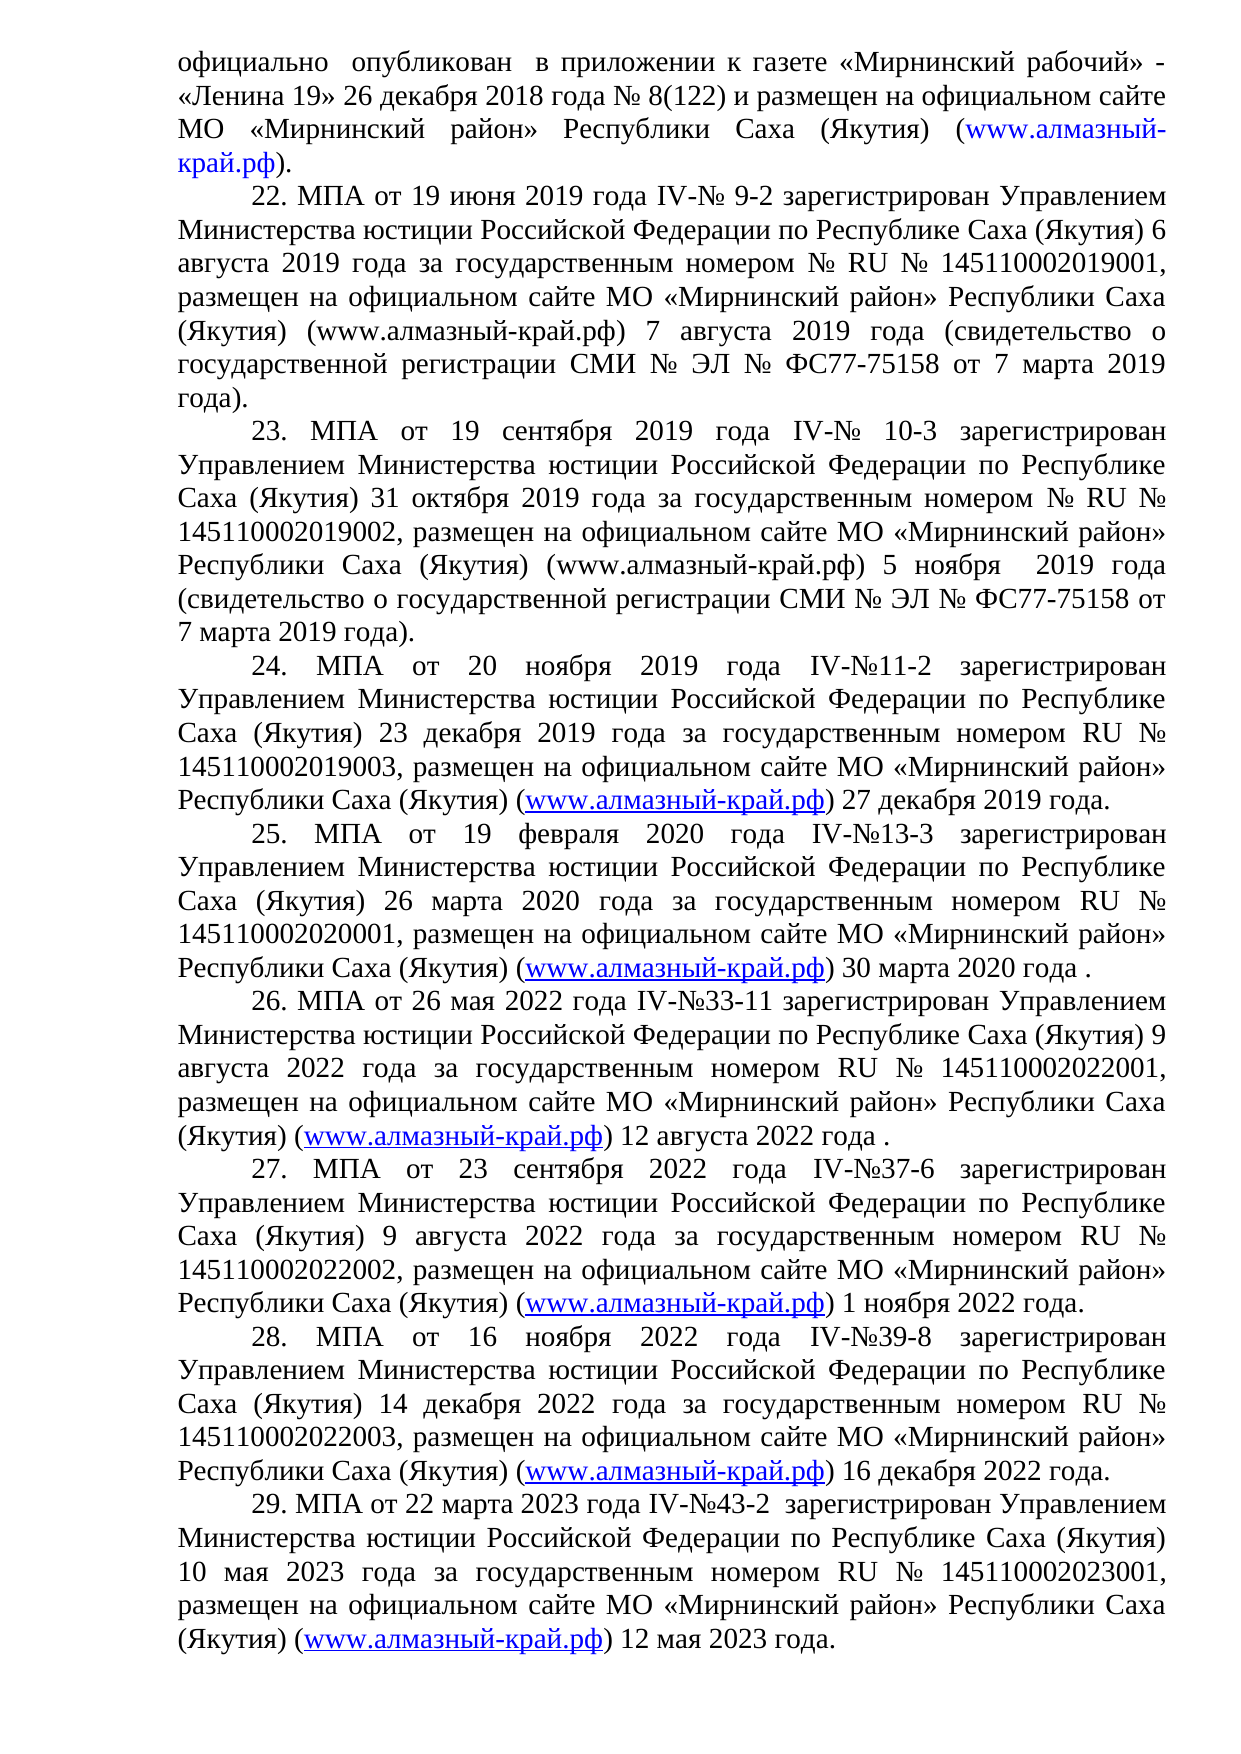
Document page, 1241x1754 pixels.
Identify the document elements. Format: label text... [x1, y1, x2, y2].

text 24. МПА от 20 ноября 2019 года IV-№11-2 зарегистрирован Управлением Министерства юстиции Российской Федерации по Республике Саха (Якутия) 23 декабря 2019 года за государственным номером RU № 145110002019003, размещен на официальном сайте МО «Мирнинский район» Республики Саха (Якутия) (www.алмазный-край.рф) 27 декабря 2019 года. [177, 648, 1167, 816]
text 23. МПА от 19 сентября 2019 года IV-№ 10-3 зарегистрирован Управлением Министерства юстиции Российской Федерации по Республике Саха (Якутия) 31 октября 2019 года за государственным номером № RU № 145110002019002, размещен на официальном сайте МО «Мирнинский район» Республики Саха (Якутия) (www.алмазный-край.рф) 5 ноября 2019 года (свидетельство о государственной регистрации СМИ № ЭЛ № ФС77-75158 от 7 марта 2019 года). [177, 413, 1167, 648]
text 26. МПА от 26 мая 2022 года IV-№33-11 зарегистрирован Управлением Министерства юстиции Российской Федерации по Республике Саха (Якутия) 9 августа 2022 года за государственным номером RU № 145110002022001, размещен на официальном сайте МО «Мирнинский район» Республики Саха (Якутия) (www.алмазный-край.рф) 12 августа 2022 года . [177, 983, 1167, 1151]
text 28. МПА от 16 ноября 2022 года IV-№39-8 зарегистрирован Управлением Министерства юстиции Российской Федерации по Республике Саха (Якутия) 14 декабря 2022 года за государственным номером RU № 145110002022003, размещен на официальном сайте МО «Мирнинский район» Республики Саха (Якутия) (www.алмазный-край.рф) 16 декабря 2022 года. [177, 1319, 1167, 1487]
text 29. МПА от 22 марта 2023 года IV-№43-2 зарегистрирован Управлением Министерства юстиции Российской Федерации по Республике Саха (Якутия) 10 мая 2023 года за государственным номером RU № 145110002023001, размещен на официальном сайте МО «Мирнинский район» Республики Саха (Якутия) (www.алмазный-край.рф) 12 мая 2023 года. [177, 1487, 1167, 1654]
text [177, 44, 1167, 178]
text 27. МПА от 23 сентября 2022 года IV-№37-6 зарегистрирован Управлением Министерства юстиции Российской Федерации по Республике Саха (Якутия) 9 августа 2022 года за государственным номером RU № 145110002022002, размещен на официальном сайте МО «Мирнинский район» Республики Саха (Якутия) (www.алмазный-край.рф) 1 ноября 2022 года. [177, 1151, 1167, 1319]
text 25. МПА от 19 февраля 2020 года IV-№13-3 зарегистрирован Управлением Министерства юстиции Российской Федерации по Республике Саха (Якутия) 26 марта 2020 года за государственным номером RU № 145110002020001, размещен на официальном сайте МО «Мирнинский район» Республики Саха (Якутия) (www.алмазный-край.рф) 30 марта 2020 года . [177, 816, 1167, 983]
text 22. МПА от 19 июня 2019 года IV-№ 9-2 зарегистрирован Управлением Министерства юстиции Российской Федерации по Республике Саха (Якутия) 6 августа 2019 года за государственным номером № RU № 145110002019001, размещен на официальном сайте МО «Мирнинский район» Республики Саха (Якутия) (www.алмазный-край.рф) 7 августа 2019 года (свидетельство о государственной регистрации СМИ № ЭЛ № ФС77-75158 от 7 марта 2019 года). [177, 178, 1167, 413]
